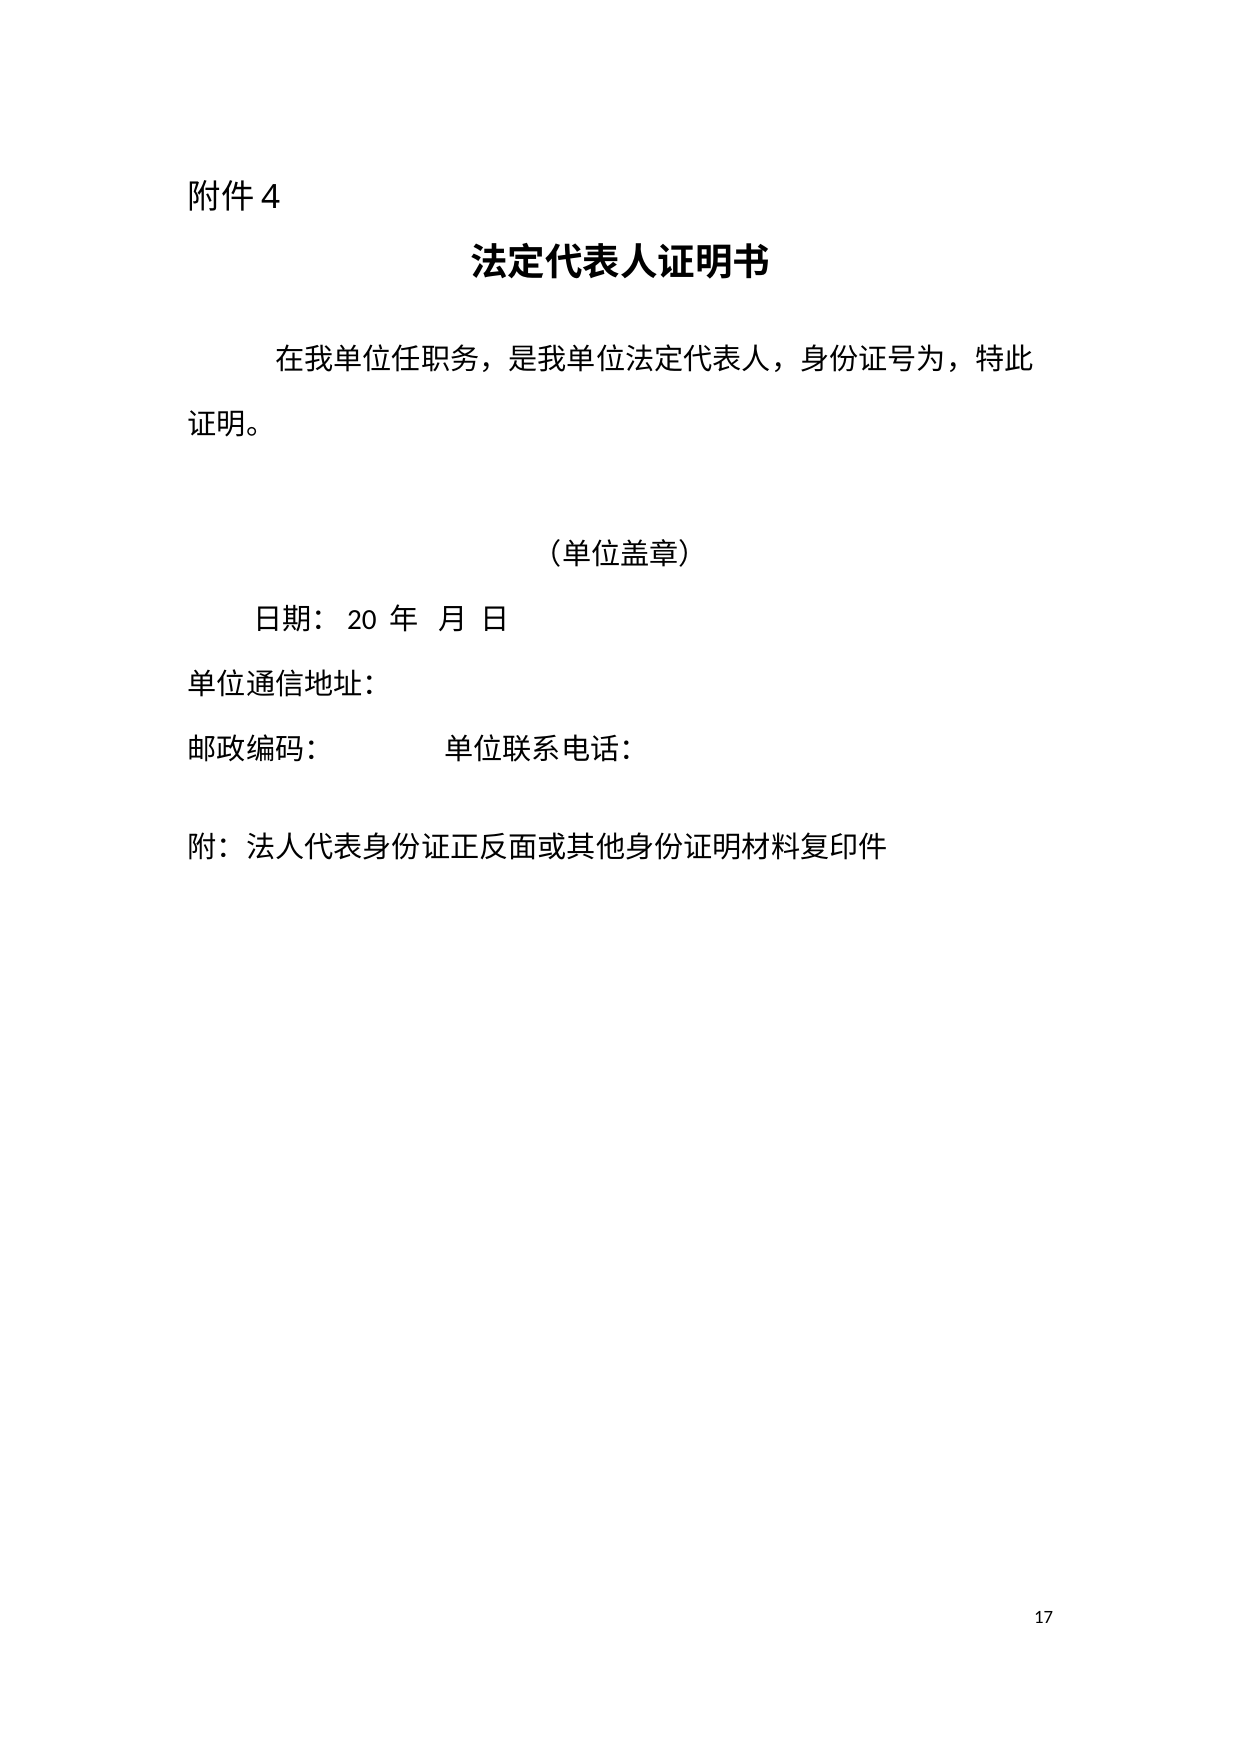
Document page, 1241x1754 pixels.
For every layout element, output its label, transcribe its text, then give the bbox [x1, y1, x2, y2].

text 附：法人代表身份证正反面或其他身份证明材料复印件 [187, 812, 1009, 877]
text 日期： 20 年 月 日 [187, 584, 1053, 649]
text 在我单位任职务，是我单位法定代表人，身份证号为，特此证明。 [187, 324, 1053, 454]
text 邮政编码： 单位联系电话： [187, 714, 1053, 779]
text 法定代表人证明书 [187, 227, 1053, 292]
text 附件4 [187, 162, 1053, 227]
text 单位通信地址： [187, 649, 1053, 714]
text （单位盖章） [187, 519, 1053, 584]
